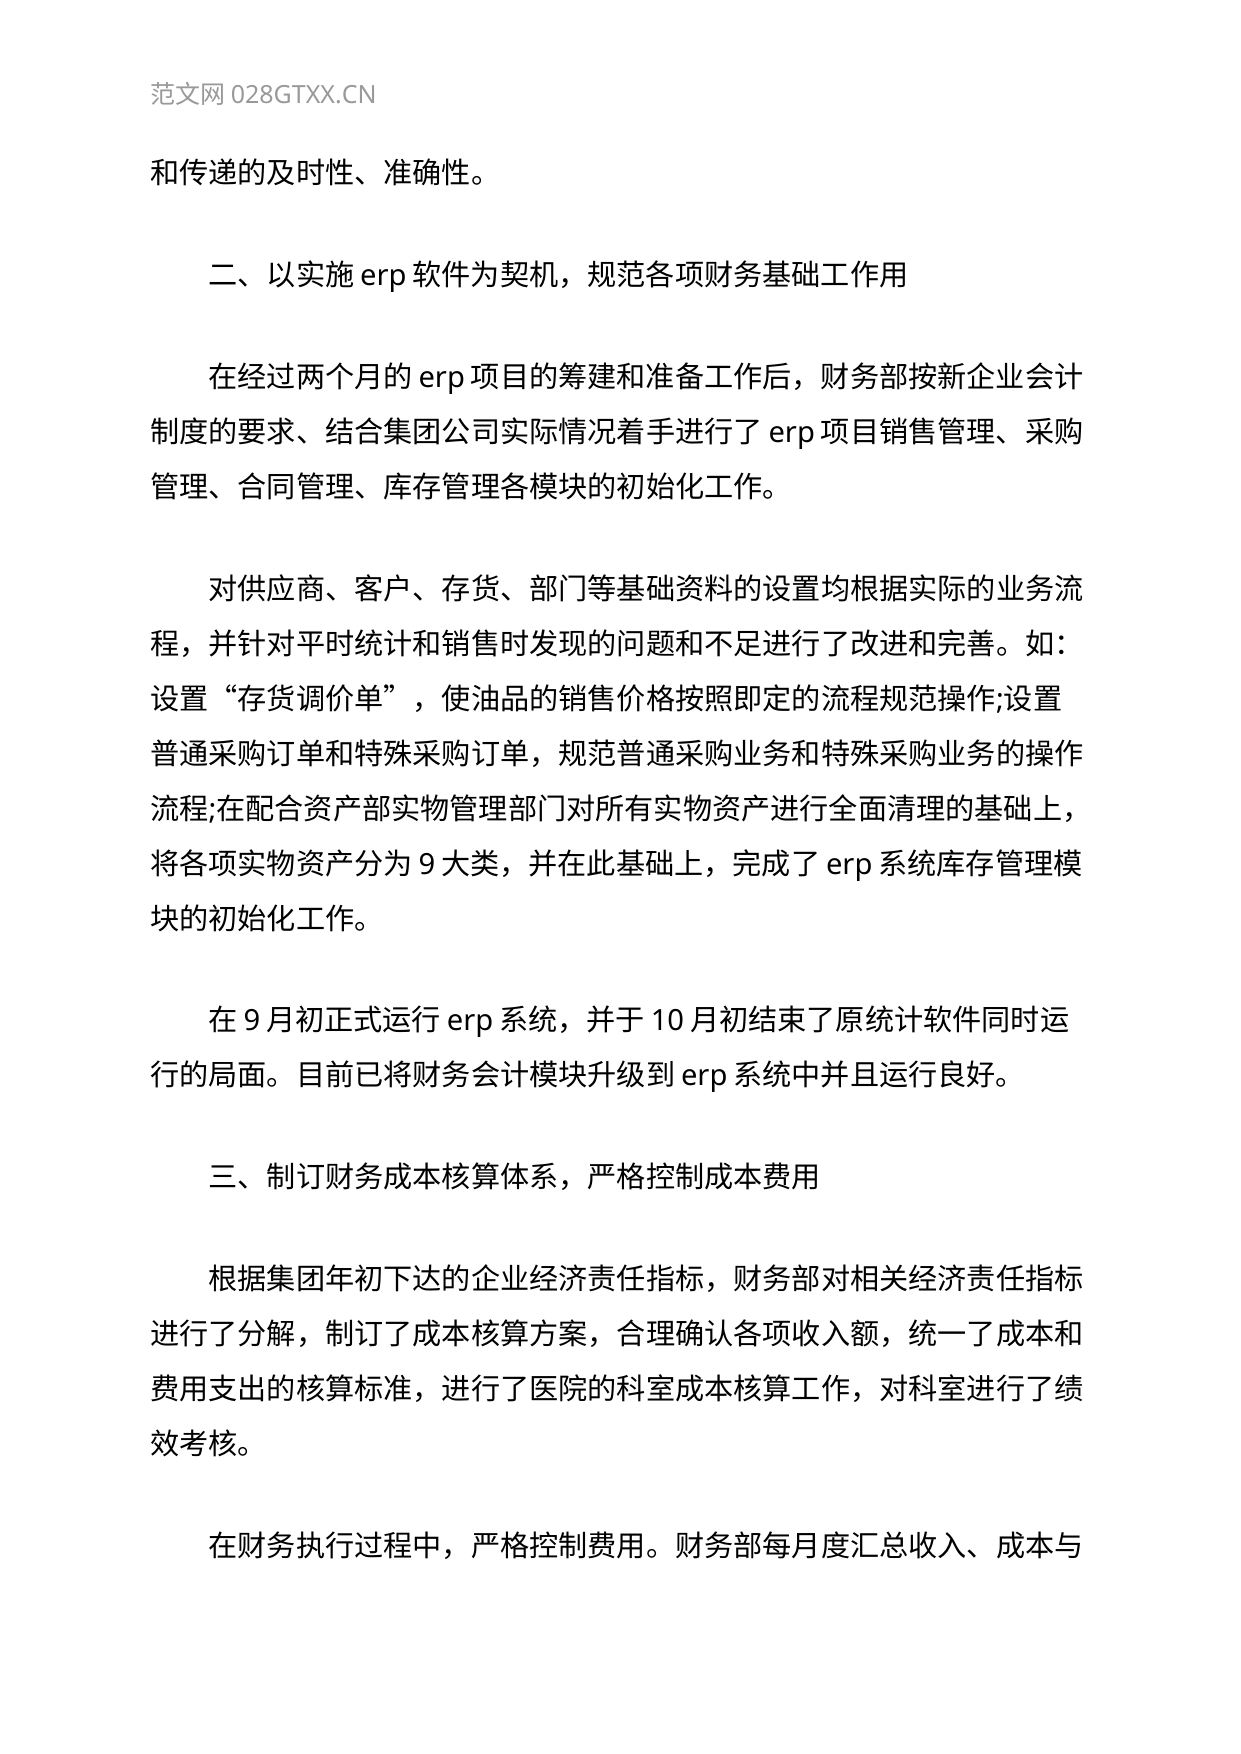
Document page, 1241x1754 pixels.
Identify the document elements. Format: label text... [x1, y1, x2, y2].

text 对供应商、客户、存货、部门等基础资料的设置均根据实际的业务流程，并针对平时统计和销售时发现的问题和不足进行了改进和完善。如：设置“存货调价单”，使油品的销售价格按照即定的流程规范操作;设置普通采购订单和特殊采购订单，规范普通采购业务和特殊采购业务的操作流程;在配合资产部实物管理部门对所有实物资产进行全面清理的基础上，将各项实物资产分为9大类，并在此基础上，完成了erp系统库存管理模块的初始化工作。 [150, 566, 1090, 937]
text 根据集团年初下达的企业经济责任指标，财务部对相关经济责任指标进行了分解，制订了成本核算方案，合理确认各项收入额，统一了成本和费用支出的核算标准，进行了医院的科室成本核算工作，对科室进行了绩效考核。 [150, 1256, 1090, 1463]
text 在经过两个月的erp项目的筹建和准备工作后，财务部按新企业会计制度的要求、结合集团公司实际情况着手进行了erp项目销售管理、采购管理、合同管理、库存管理各模块的初始化工作。 [150, 354, 1090, 506]
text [150, 1522, 1090, 1564]
text 三、制订财务成本核算体系，严格控制成本费用 [150, 1154, 1090, 1196]
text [150, 150, 1090, 192]
text 在9月初正式运行erp系统，并于10月初结束了原统计软件同时运行的局面。目前已将财务会计模块升级到erp系统中并且运行良好。 [150, 997, 1090, 1094]
text 二、以实施erp软件为契机，规范各项财务基础工作用 [150, 252, 1090, 294]
